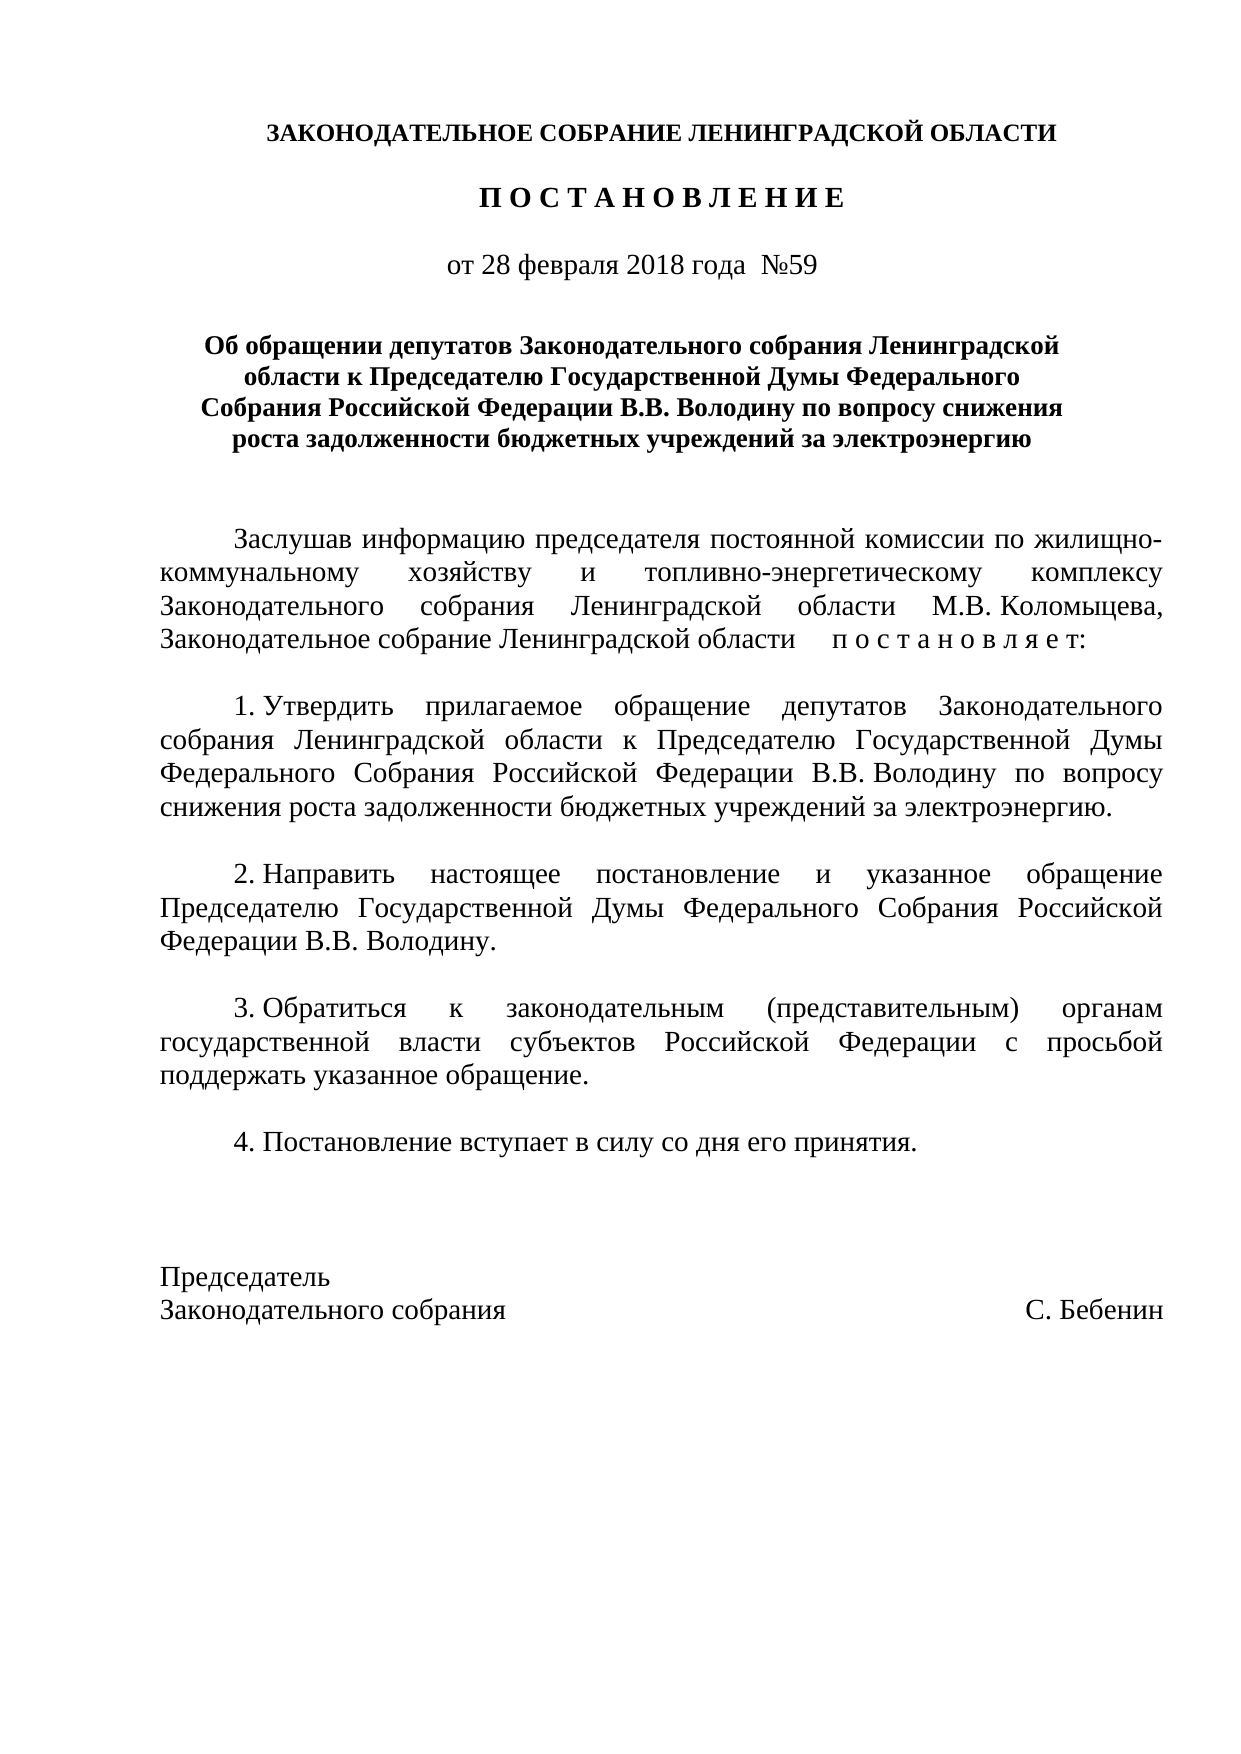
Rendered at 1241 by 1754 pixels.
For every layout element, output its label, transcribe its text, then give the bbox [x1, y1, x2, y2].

text 1. Утвердить прилагаемое обращение депутатов Законодательного собрания Ленинградской области к Председателю Государственной Думы Федерального Собрания Российской Федерации В.В. Володину по вопросу снижения роста задолженности бюджетных учреждений за электроэнергию. [159, 688, 1163, 823]
text Председатель Законодательного собрания С. Бебенин [159, 1259, 1163, 1326]
text ЗАКОНОДАТЕЛЬНОЕ СОБРАНИЕ ЛЕНИНГРАДСКОЙ ОБЛАСТИ [159, 118, 1163, 147]
text 4. Постановление вступает в силу со дня его принятия. [159, 1124, 1163, 1158]
text от 28 февраля 2018 года №59 [189, 247, 1075, 281]
text П О С Т А Н О В Л Е Н И Е [159, 180, 1163, 214]
text Заслушав информацию председателя постоянной комиссии по жилищно-коммунальному хозяйству и топливно-энергетическому комплексу Законодательного собрания Ленинградской области М.В. Коломыцева, Законодательное собрание Ленинградской области п о с т а н о в л я е т: [159, 521, 1163, 655]
text 2. Направить настоящее постановление и указанное обращение Председателю Государственной Думы Федерального Собрания Российской Федерации В.В. Володину. [159, 856, 1163, 957]
text 3. Обратиться к законодательным (представительным) органам государственной власти субъектов Российской Федерации с просьбой поддержать указанное обращение. [159, 990, 1163, 1091]
text Об обращении депутатов Законодательного собрания Ленинградской области к Председателю Государственной Думы Федерального Собрания Российской Федерации В.В. Володину по вопросу снижения роста задолженности бюджетных учреждений за электроэнергию [189, 329, 1075, 454]
